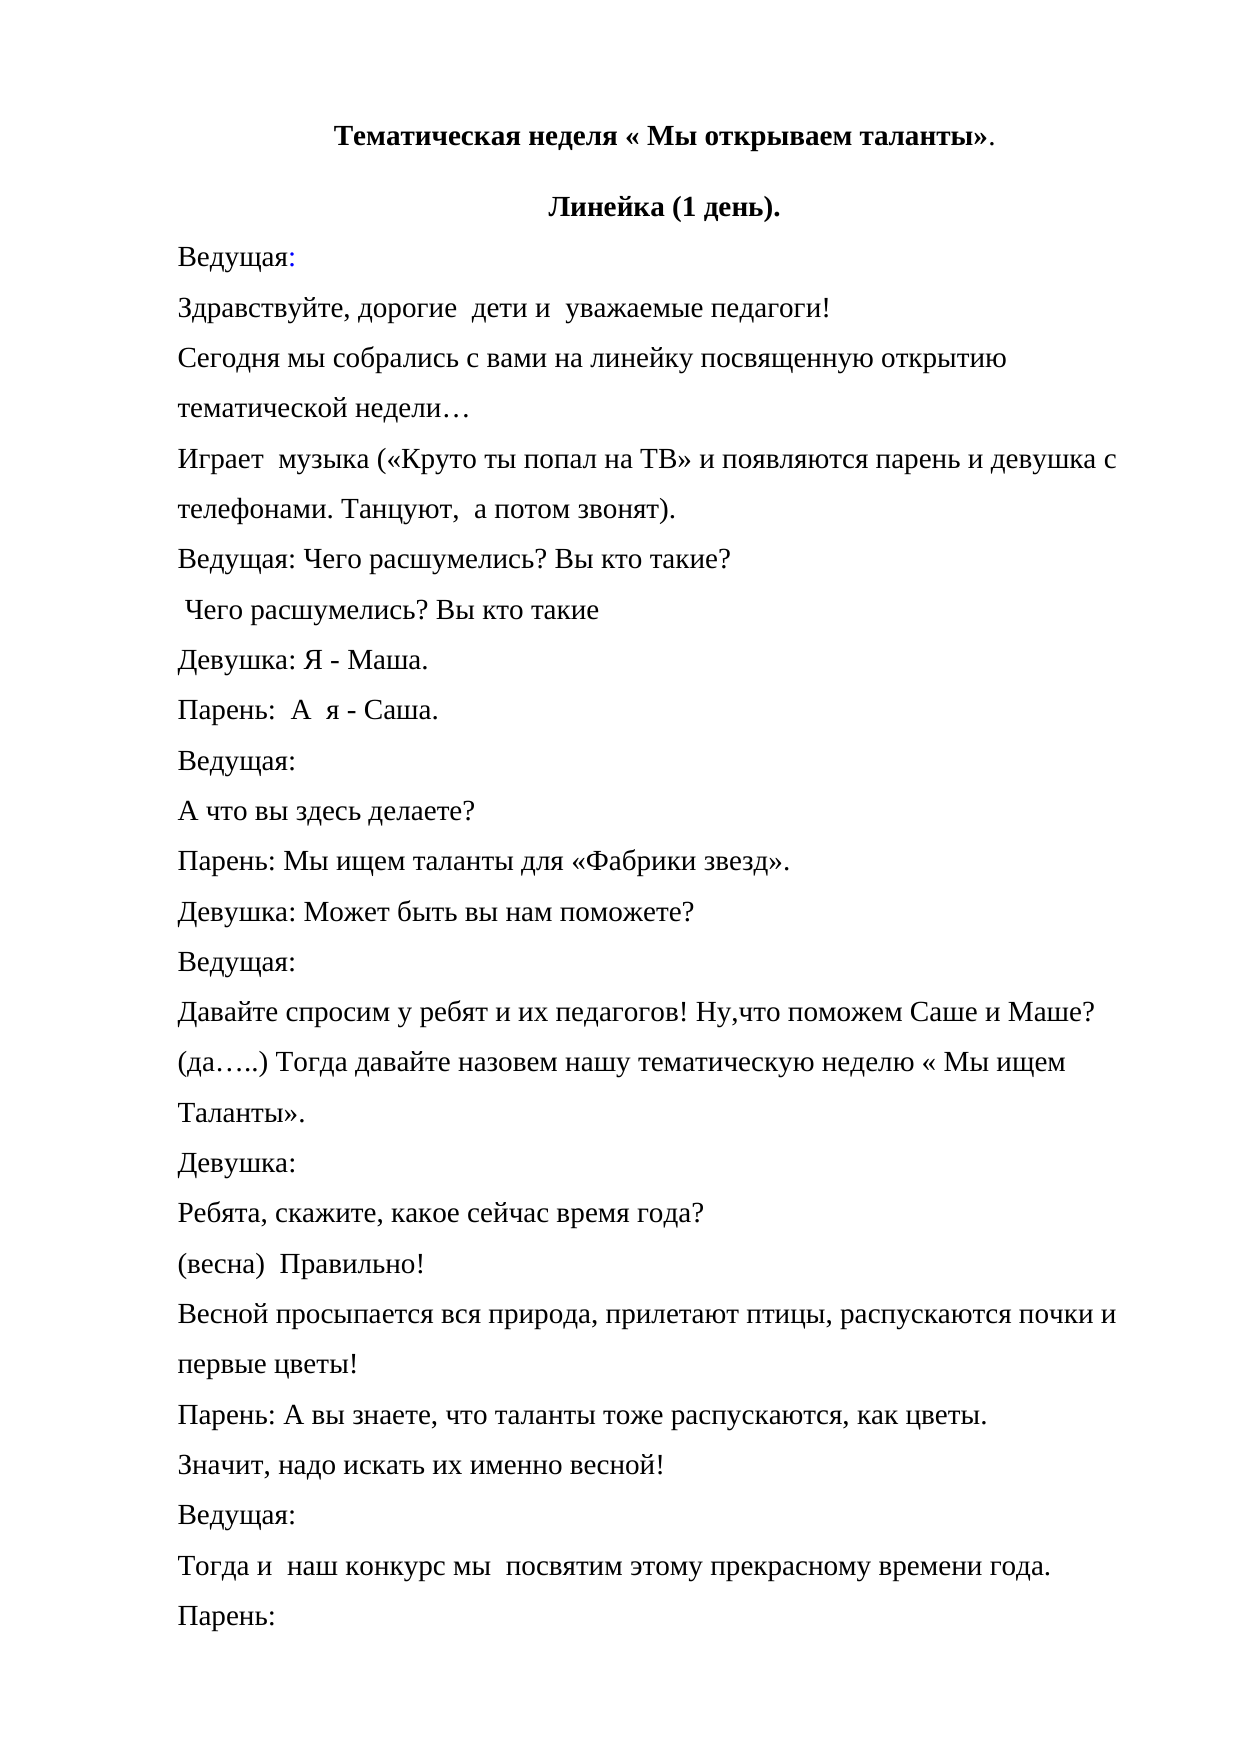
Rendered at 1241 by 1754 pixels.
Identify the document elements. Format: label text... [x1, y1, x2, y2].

text Давайте спросим у ребят и их педагогов! Ну,что поможем Саше и Маше? (да…..) Тогда давайте назовем нашу тематическую неделю « Мы ищем [177, 994, 1152, 1078]
text Весной просыпается вся природа, прилетают птицы, распускаются почки и первые цветы! [177, 1296, 1152, 1380]
text Таланты». [177, 1095, 1152, 1128]
text Ребята, скажите, какое сейчас время года? [177, 1196, 1152, 1229]
text Здравствуйте, дорогие дети и уважаемые педагоги! [177, 290, 1152, 323]
text Парень: Мы ищем таланты для «Фабрики звезд». [177, 843, 1152, 877]
text Ведущая: [177, 239, 1152, 273]
text Девушка: Может быть вы нам поможете? [177, 894, 1152, 927]
text Парень: [177, 1598, 1152, 1632]
text Ведущая: Чего расшумелись? Вы кто такие? [177, 541, 1152, 575]
text Значит, надо искать их именно весной! [177, 1447, 1152, 1481]
text Чего расшумелись? Вы кто такие [177, 592, 1152, 625]
text Девушка: [177, 1145, 1152, 1179]
text Тематическая неделя « Мы открываем таланты». [177, 118, 1152, 152]
text Девушка: Я - Маша. [177, 642, 1152, 676]
text Парень: А я - Саша. [177, 692, 1152, 726]
text Играет музыка («Круто ты попал на ТВ» и появляются парень и девушка с телефонами. Танцуют, а потом звонят). [177, 441, 1152, 525]
text (весна) Правильно! [177, 1246, 1152, 1279]
text Ведущая: [177, 743, 1152, 776]
text Ведущая: [177, 1497, 1152, 1531]
text Ведущая: [177, 944, 1152, 977]
text Линейка (1 день). [177, 189, 1152, 223]
text Тогда и наш конкурс мы посвятим этому прекрасному времени года. [177, 1548, 1152, 1581]
text А что вы здесь делаете? [177, 793, 1152, 827]
text Сегодня мы собрались с вами на линейку посвященную открытию тематической недели… [177, 340, 1152, 424]
text Парень: А вы знаете, что таланты тоже распускаются, как цветы. [177, 1397, 1152, 1430]
